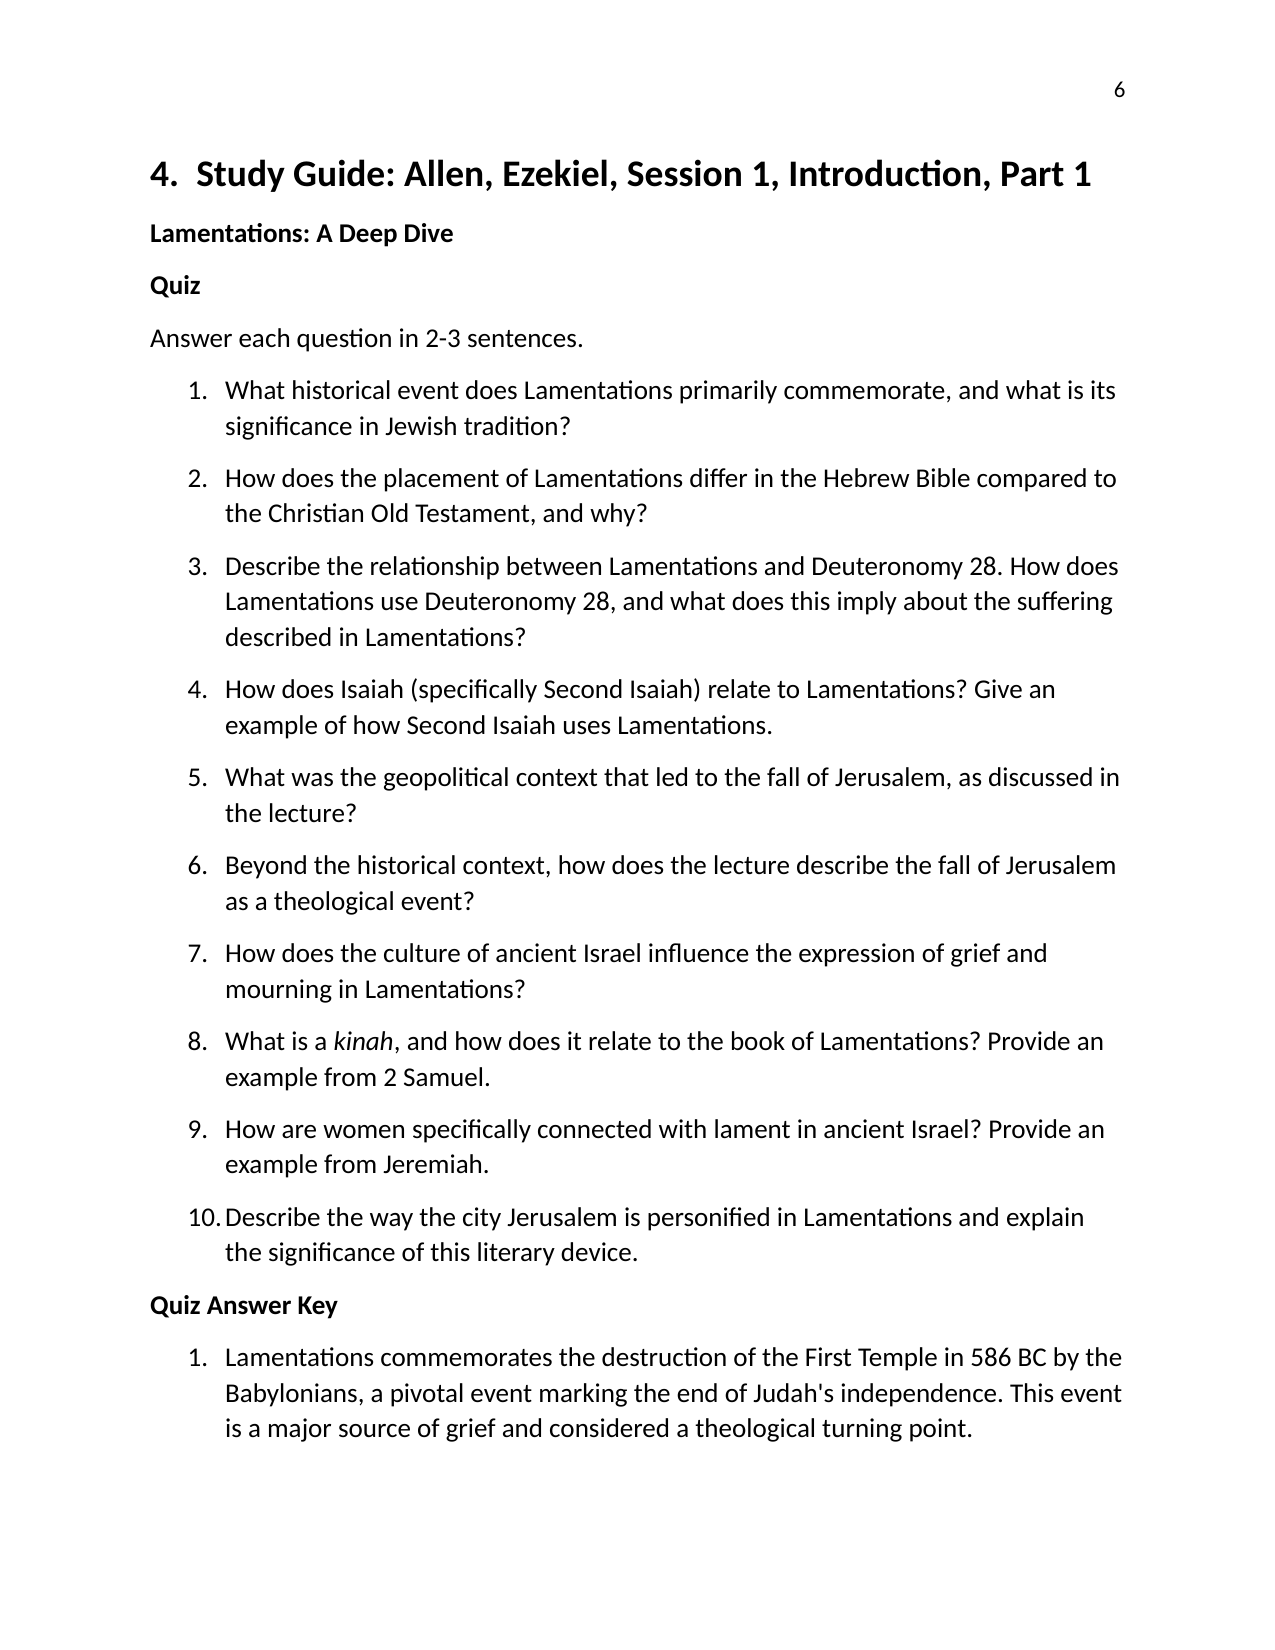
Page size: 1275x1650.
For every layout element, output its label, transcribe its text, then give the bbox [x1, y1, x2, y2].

text Quiz [150, 268, 1125, 301]
text Quiz Answer Key [150, 1288, 1125, 1321]
list What is a kinah, and how does it relate to the book of Lamentations? Provide an example from 2 Samuel. [187, 1024, 1125, 1093]
list Lamentations commemorates the destruction of the First Temple in 586 BC by the Babylonians, a pivotal event marking the end of Judah's independence. This event is a major source of grief and considered a theological turning point. [187, 1340, 1125, 1444]
list How does the culture of ancient Israel influence the expression of grief and mourning in Lamentations? [187, 936, 1125, 1005]
list How are women specifically connected with lament in ancient Israel? Provide an example from Jeremiah. [187, 1112, 1125, 1181]
list Beyond the historical context, how does the lecture describe the fall of Jerusalem as a theological event? [187, 848, 1125, 917]
list Describe the way the city Jerusalem is personified in Lamentations and explain the significance of this literary device. [187, 1200, 1125, 1268]
text 4. Study Guide: Allen, Ezekiel, Session 1, Introduction, Part 1 Bottom of Form [150, 150, 1125, 196]
list How does Isaiah (specifically Second Isaiah) relate to Lamentations? Give an example of how Second Isaiah uses Lamentations. [187, 672, 1125, 741]
list Describe the relationship between Lamentations and Deuteronomy 28. How does Lamentations use Deuteronomy 28, and what does this imply about the suffering described in Lamentations? [187, 549, 1125, 653]
list How does the placement of Lamentations differ in the Hebrew Bible compared to the Christian Old Testament, and why? [187, 461, 1125, 529]
list What was the geopolitical context that led to the fall of Jerusalem, as discussed in the lecture? [187, 760, 1125, 829]
list What historical event does Lamentations primarily commemorate, and what is its significance in Jewish tradition? [187, 373, 1125, 442]
text Lamentations: A Deep Dive [150, 216, 1125, 249]
text Answer each question in 2-3 sentences. [150, 321, 1125, 354]
